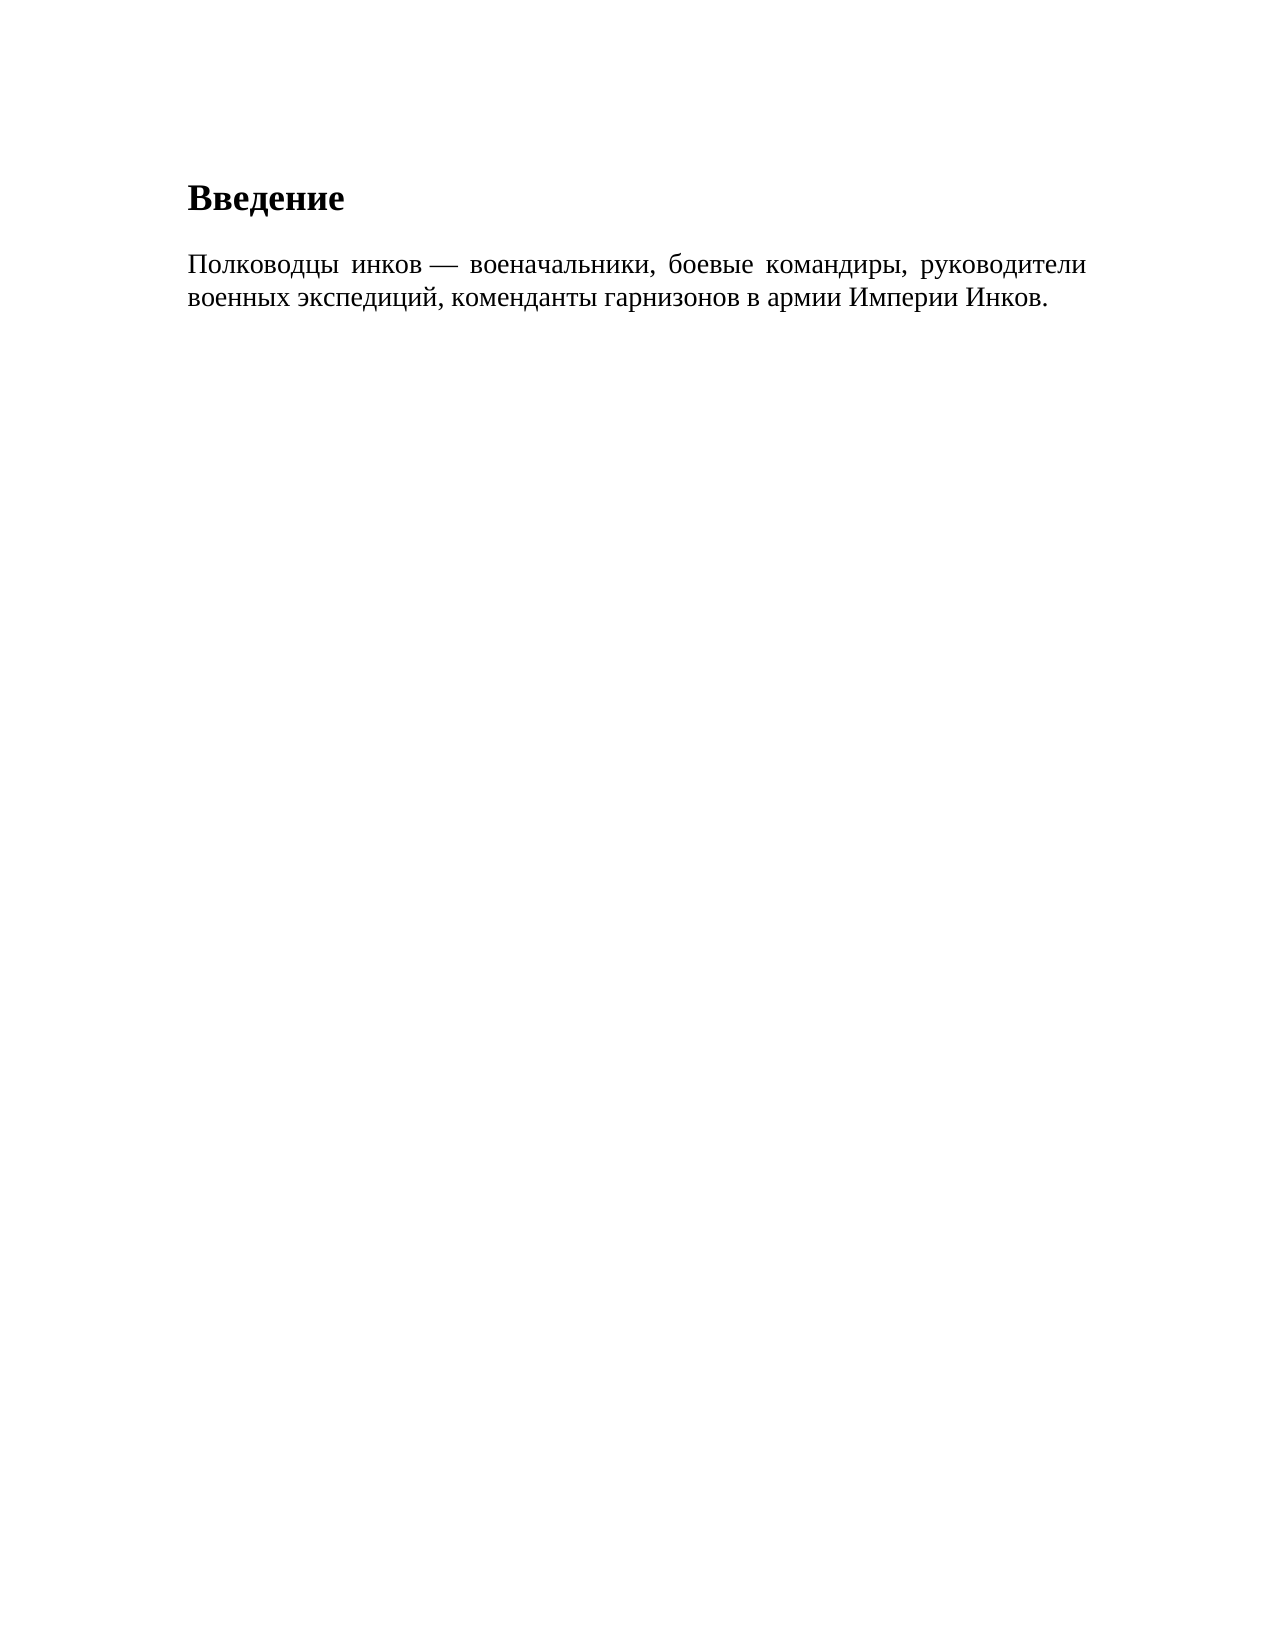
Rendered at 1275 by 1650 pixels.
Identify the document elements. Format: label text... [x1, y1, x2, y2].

list Введение [187, 175, 1087, 218]
text Полководцы инков — военачальники, боевые командиры, руководители военных экспедиций, коменданты гарнизонов в армии Империи Инков. [187, 248, 1087, 312]
